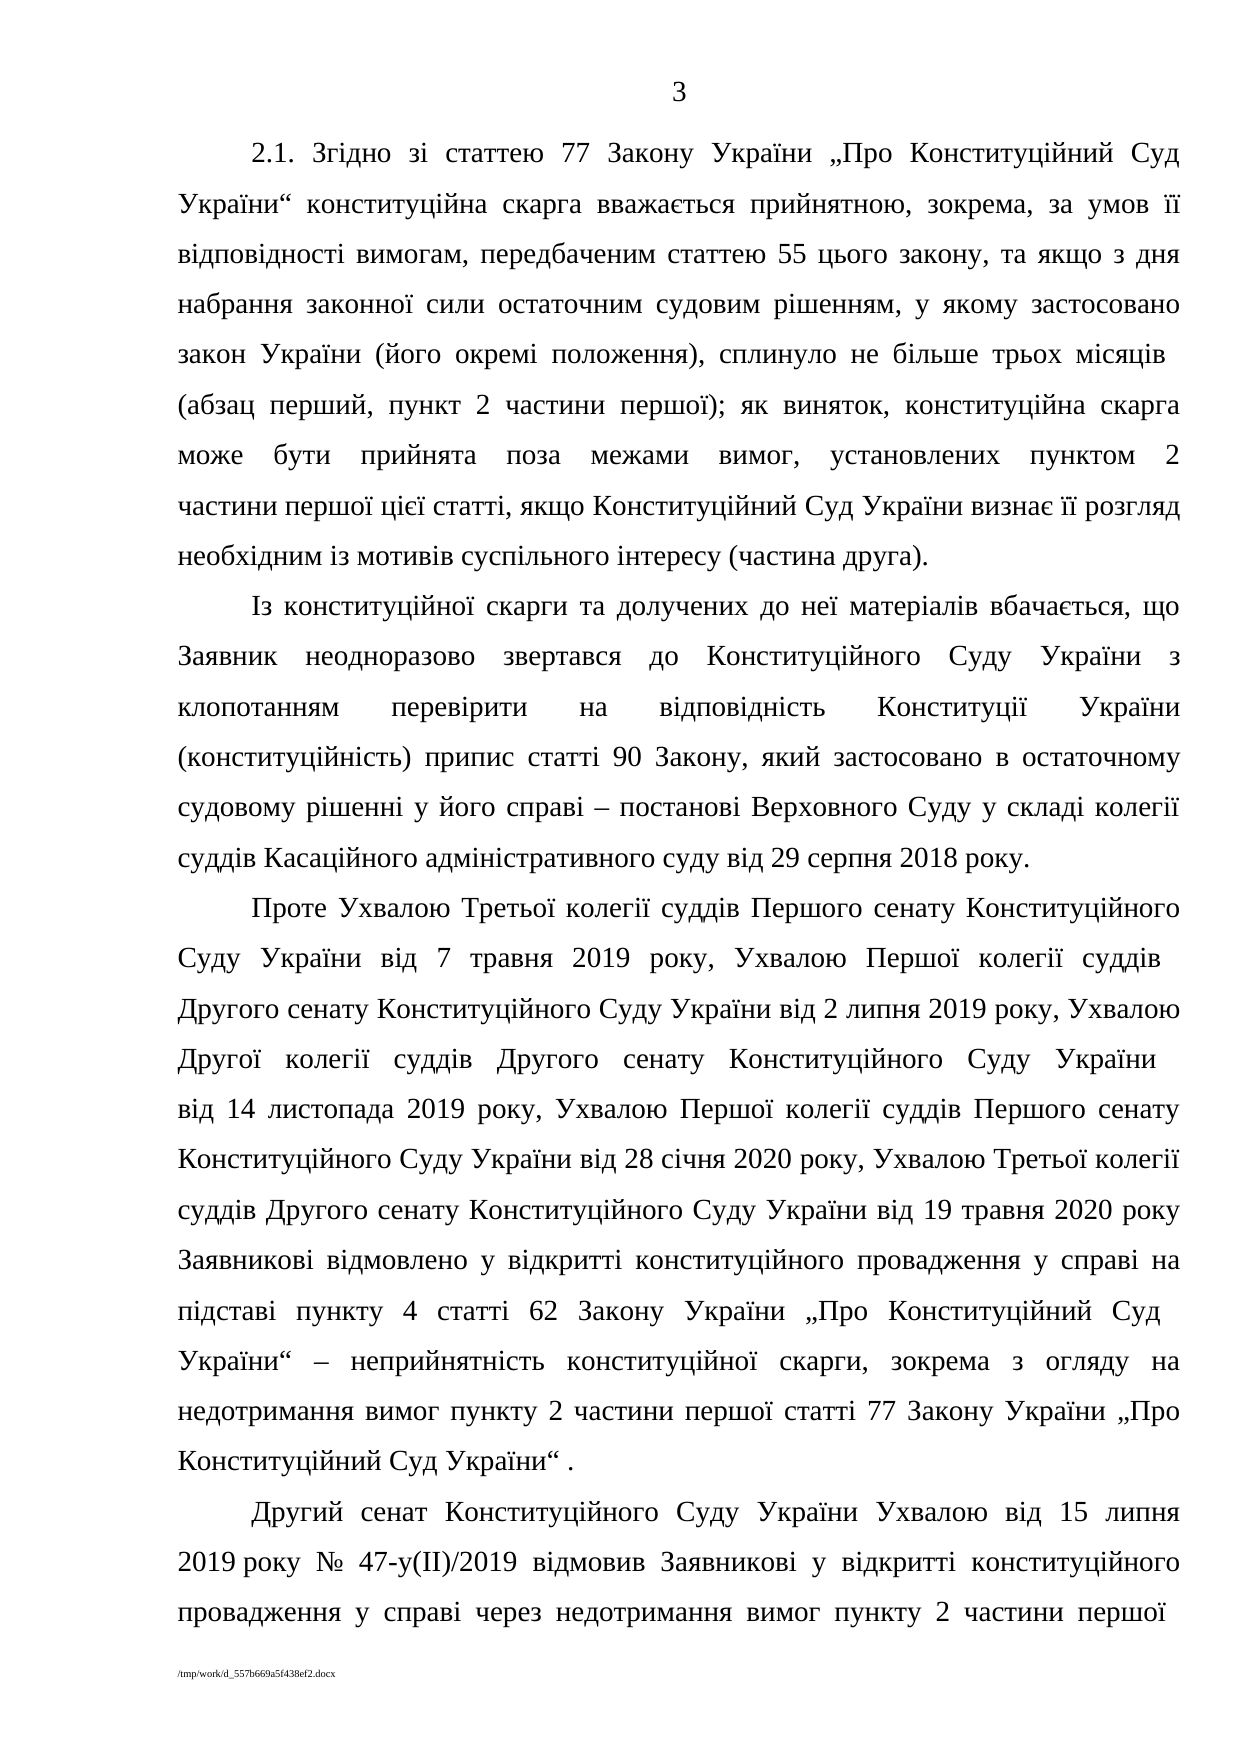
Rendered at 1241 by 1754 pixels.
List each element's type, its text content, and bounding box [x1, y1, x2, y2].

text 2.1. Згідно зі статтею 77 Закону України „Про Конституційний Суд України“ конституційна скарга вважається прийнятною, зокрема, за умов її відповідності вимогам, передбаченим статтею 55 цього закону, та якщо з дня набрання законної сили остаточним судовим рішенням, у якому застосовано закон України (його окремі положення), сплинуло не більше трьох місяців (абзац перший, пункт 2 частини першої); як виняток, конституційна скарга може бути прийнята поза межами вимог, установлених пунктом 2 частини першої цієї статті, якщо Конституційний Суд України визнає її розгляд необхідним із мотивів суспільного інтересу (частина друга). [177, 135, 1181, 571]
text Проте Ухвалою Третьої колегії суддів Першого сенату Конституційного Суду України від 7 травня 2019 року, Ухвалою Першої колегії суддів Другого сенату Конституційного Суду України від 2 липня 2019 року, Ухвалою Другої колегії суддів Другого сенату Конституційного Суду України від 14 листопада 2019 року, Ухвалою Першої колегії суддів Першого сенату Конституційного Суду України від 28 січня 2020 року, Ухвалою Третьої колегії суддів Другого сенату Конституційного Суду України від 19 травня 2020 року Заявникові відмовлено у відкритті конституційного провадження у справі на підставі пункту 4 статті 62 Закону України „Про Конституційний Суд України“ – неприйнятність конституційної скарги, зокрема з огляду на недотримання вимог пункту 2 частини першої статті 77 Закону України „Про Конституційний Суд України“ . [177, 890, 1181, 1477]
text Із конституційної скарги та долучених до неї матеріалів вбачається, що Заявник неодноразово звертався до Конституційного Суду України з клопотанням перевірити на відповідність Конституції України (конституційність) припис статті 90 Закону, який застосовано в остаточному судовому рішенні у його справі – постанові Верховного Суду у складі колегії суддів Касаційного адміністративного суду від 29 серпня 2018 року. [177, 588, 1181, 873]
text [177, 1494, 1181, 1628]
